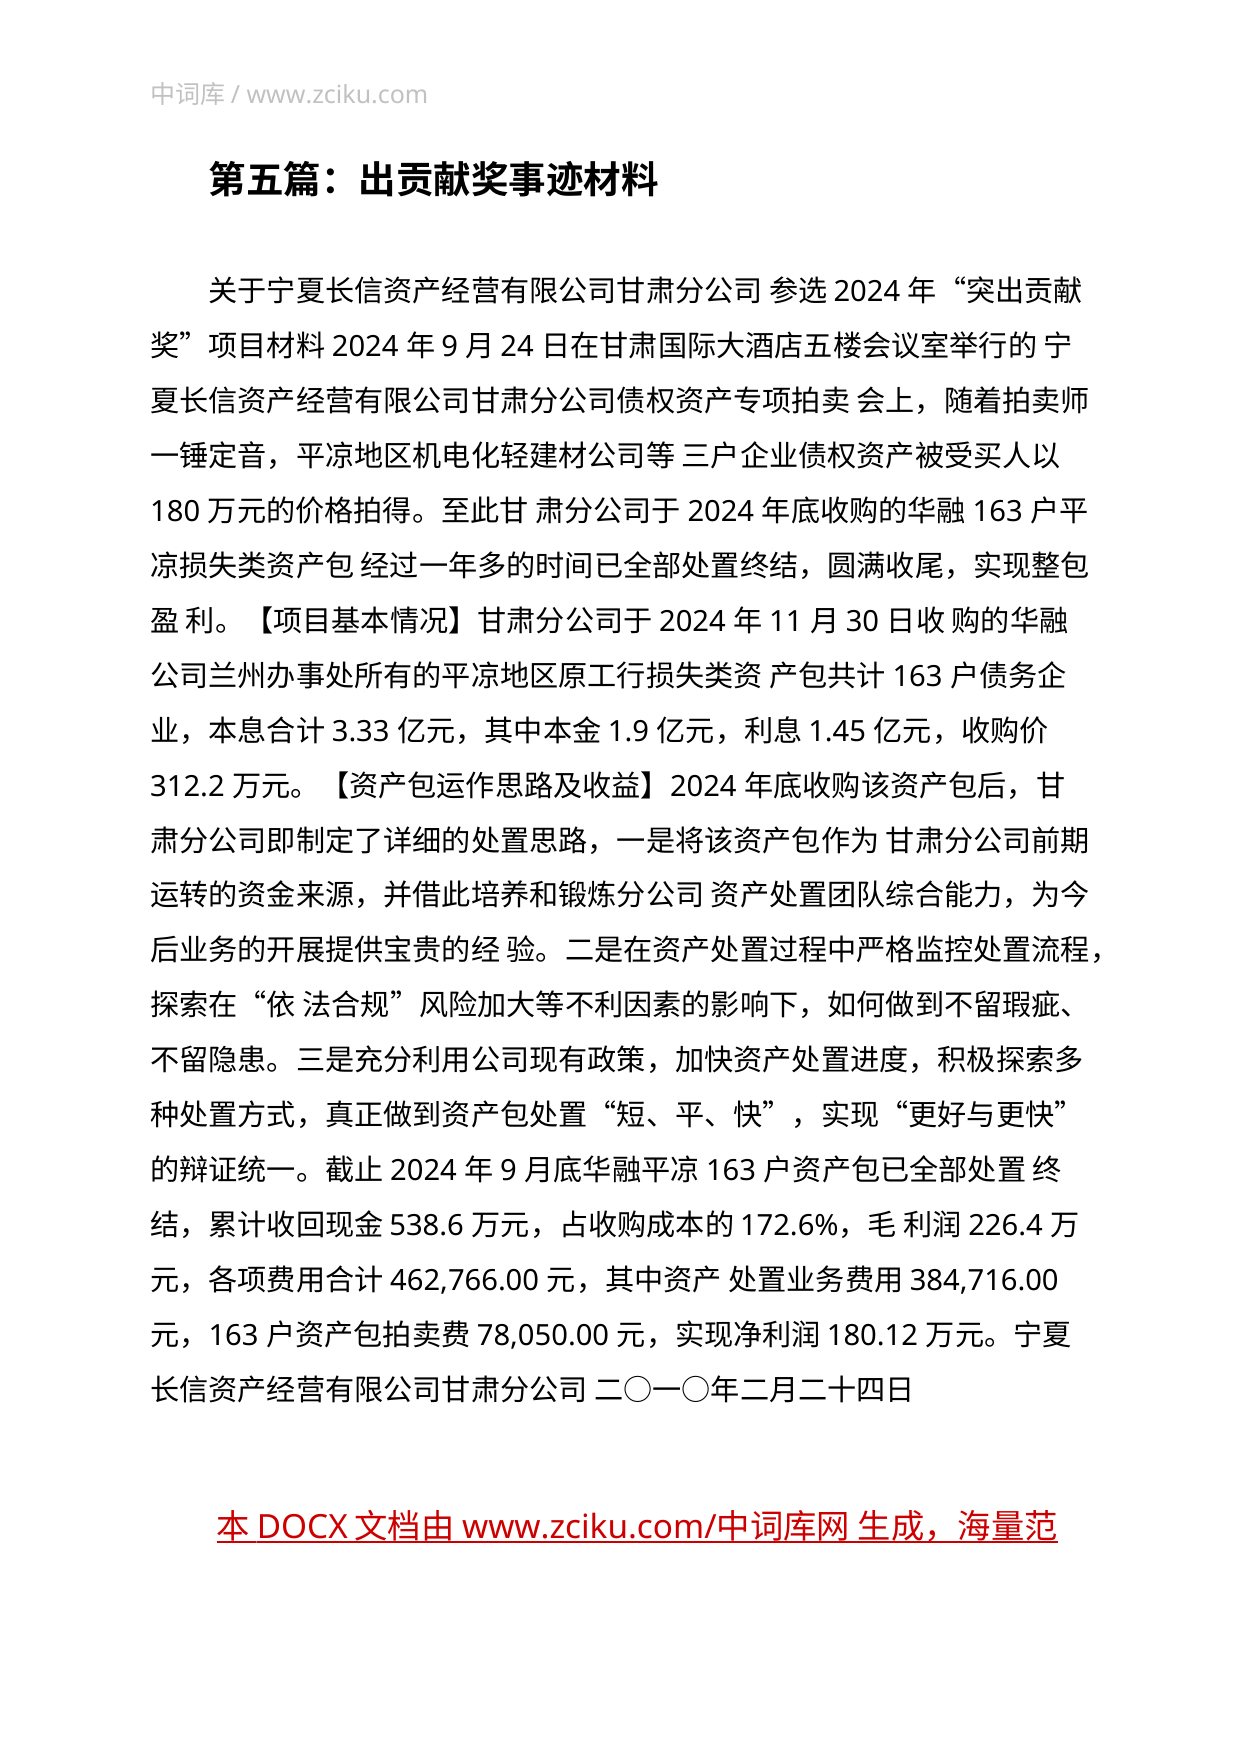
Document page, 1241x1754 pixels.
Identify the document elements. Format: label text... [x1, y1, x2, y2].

text 关于宁夏长信资产经营有限公司甘肃分公司 参选2024 年“突出贡献奖”项目材料 2024 年9 月24 日在甘肃国际大酒店五楼会议室举行的 宁夏长信资产经营有限公司甘肃分公司债权资产专项拍卖 会上，随着拍卖师一锤定音，平凉地区机电化轻建材公司等 三户企业债权资产被受买人以180 万元的价格拍得。至此甘 肃分公司于 2024 年底收购的华融 163 户平凉损失类资产包 经过一年多的时间已全部处置终结，圆满收尾，实现整包盈 利。【项目基本情况】甘肃分公司于 2024 年 11 月 30 日收 购的华融公司兰州办事处所有的平凉地区原工行损失类资 产包共计 163 户债务企业，本息合计 3.33 亿元，其中本金 1.9 亿元，利息1.45 亿元，收购价312.2 万元。【资产包运作思路及收益】2024 年底收购该资产包后，甘肃分公司即制定了详细的处置思路，一是将该资产包作为 甘肃分公司前期运转的资金来源，并借此培养和锻炼分公司 资产处置团队综合能力，为今后业务的开展提供宝贵的经 验。二是在资产处置过程中严格监控处置流程，探索在“依 法合规”风险加大等不利因素的影响下，如何做到不留瑕疵、不留隐患。三是充分利用公司现有政策，加快资产处置进度，积极探索多种处置方式，真正做到资产包处置“短、平、快”，实现“更好与更快”的辩证统一。截止 2024 年 9 月底华融平凉 163 户资产包已全部处置 终结，累计收回现金538.6 万元，占收购成本的172.6%，毛 利润 226.4 万元，各项费用合计 462,766.00 元，其中资产 处置业务费用 384,716.00 元，163 户资产包拍卖费 78,050.00 元，实现净利润180.12 万元。宁夏长信资产经营有限公司甘肃分公司 二○一○年二月二十四日 [150, 267, 1090, 1409]
text 第五篇：出贡献奖事迹材料 [150, 150, 1090, 204]
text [150, 1499, 1090, 1548]
